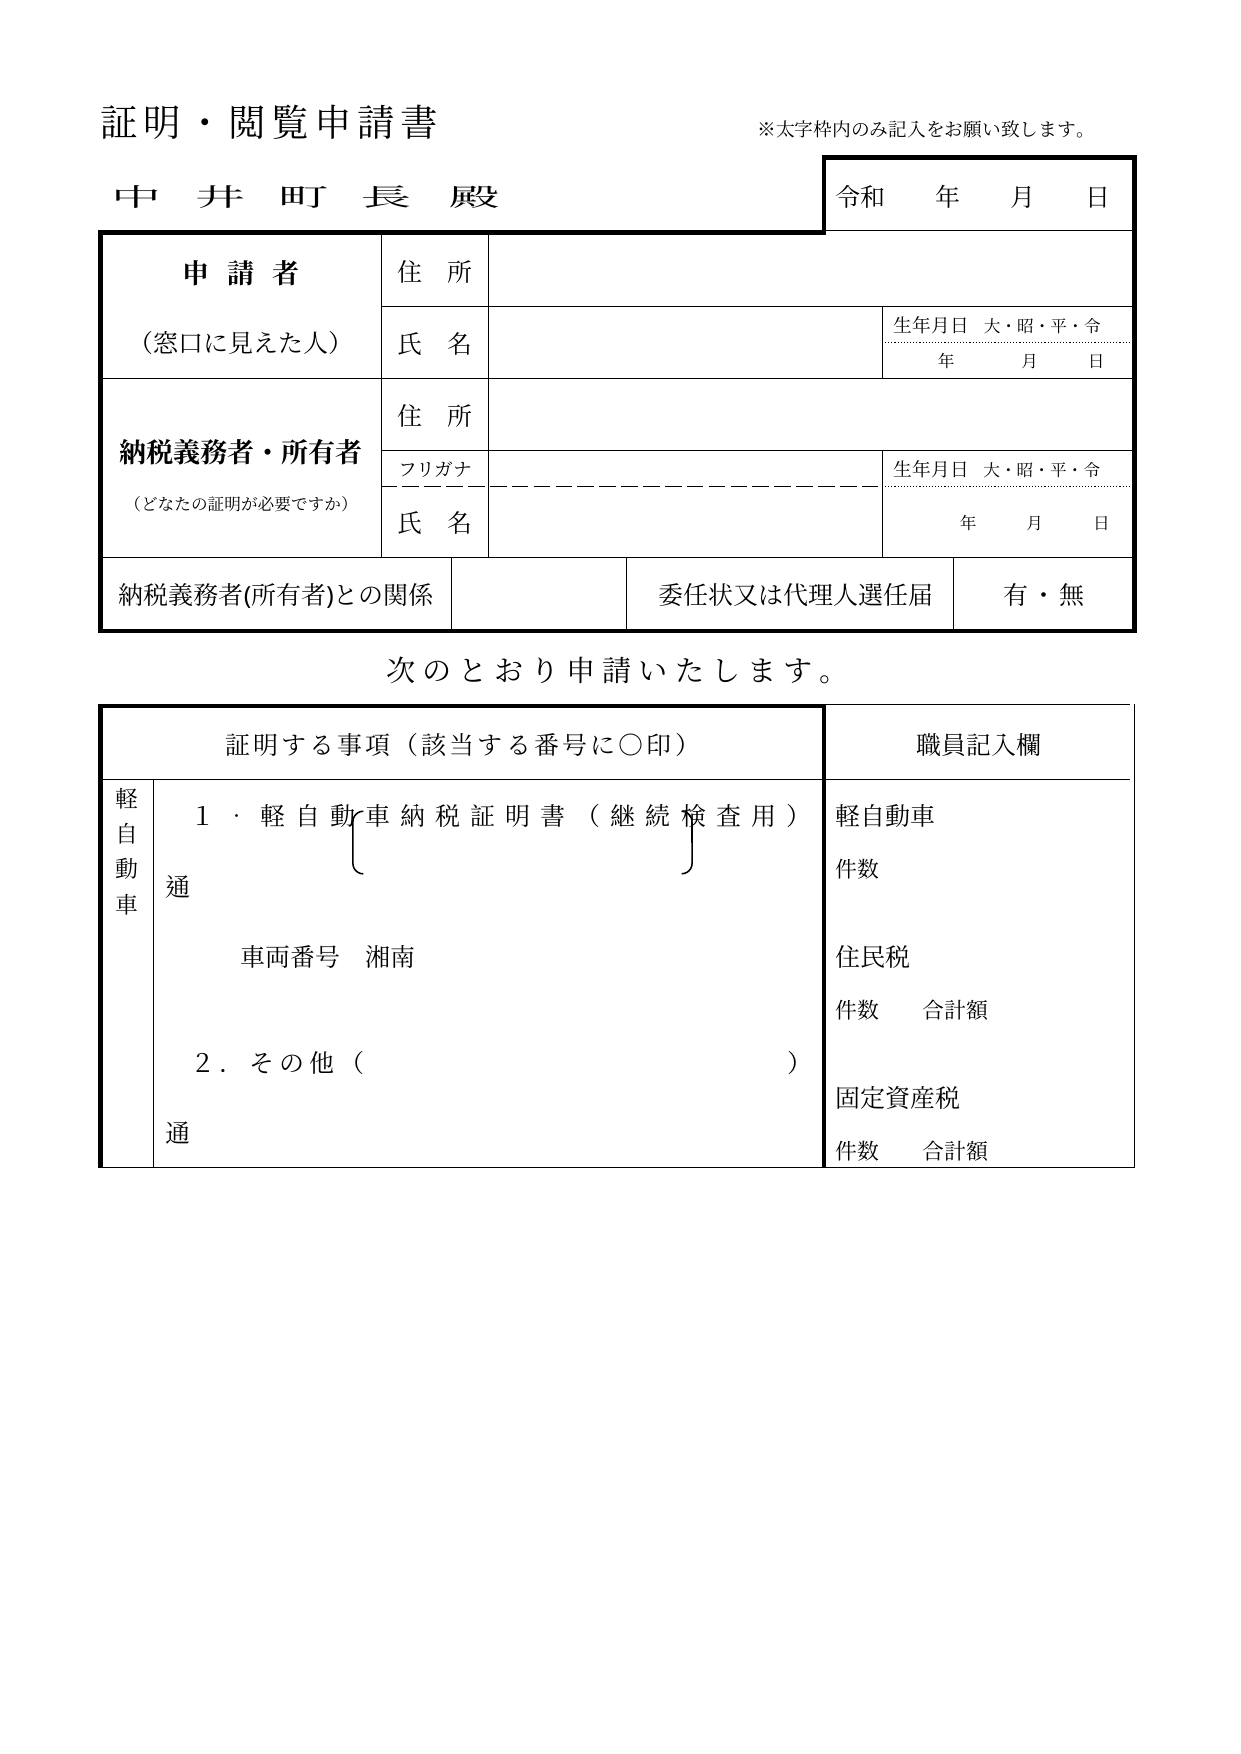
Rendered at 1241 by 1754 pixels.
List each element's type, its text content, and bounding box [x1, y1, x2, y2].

table_cell 年 月 日 [883, 486, 1132, 557]
table_cell 軽 自 動 車 [103, 780, 153, 1167]
table_cell 申請者 （窓口に見えた人） [103, 235, 381, 378]
table_cell [452, 558, 626, 629]
table_cell 氏 名 [382, 307, 488, 378]
table_cell 住 所 [382, 235, 488, 306]
table_header 中 井 町 長 殿 [100, 155, 822, 230]
table_cell 証明する事項（該当する番号に○印） [103, 708, 822, 779]
table_cell 生年月日 大・昭・平・令 [883, 451, 1132, 486]
table_cell 年 月 日 [883, 342, 1132, 378]
table_cell [489, 486, 882, 557]
table_cell 氏 名 [382, 486, 488, 557]
table_cell 次のとおり申請いたします。 [100, 633, 1134, 704]
table_cell [489, 379, 1132, 449]
table_cell 納税義務者・所有者（どなたの証明が必要ですか） [103, 379, 381, 557]
table_cell [489, 231, 1132, 306]
table_cell 生年月日 大・昭・平・令 [883, 307, 1132, 342]
table_cell 納税義務者(所有者)との関係 [103, 558, 451, 629]
table_header 令和 年 月 日 [826, 160, 1132, 230]
table_cell 軽自動車 件数 住民税 件数 合計額 固定資産税 件数 合計額 閲覧・コピー 件数 合計額 総合計 件数 合計額 確認事項 □自動車運転免許証 □健康保険証 □マイナンバーカード □在留カード □成年後見登記事項証明 □（ ） [826, 779, 1134, 1167]
text 証明・閲覧申請書 ※太字枠内のみ記入をお願い致します。 [100, 85, 1140, 155]
table_cell フリガナ [382, 451, 488, 486]
table_cell [489, 451, 882, 486]
table_cell 職員記入欄 [826, 704, 1134, 779]
table_cell 住 所 [382, 379, 488, 449]
table_cell 有・無 [954, 558, 1132, 629]
table_cell 委任状又は代理人選任届 [627, 558, 953, 629]
table_cell [489, 307, 882, 378]
table_cell １．軽自動車納税証明書（継続検査用） 通 車両番号 湘南 ２．その他（ ） 通 [154, 780, 822, 1167]
